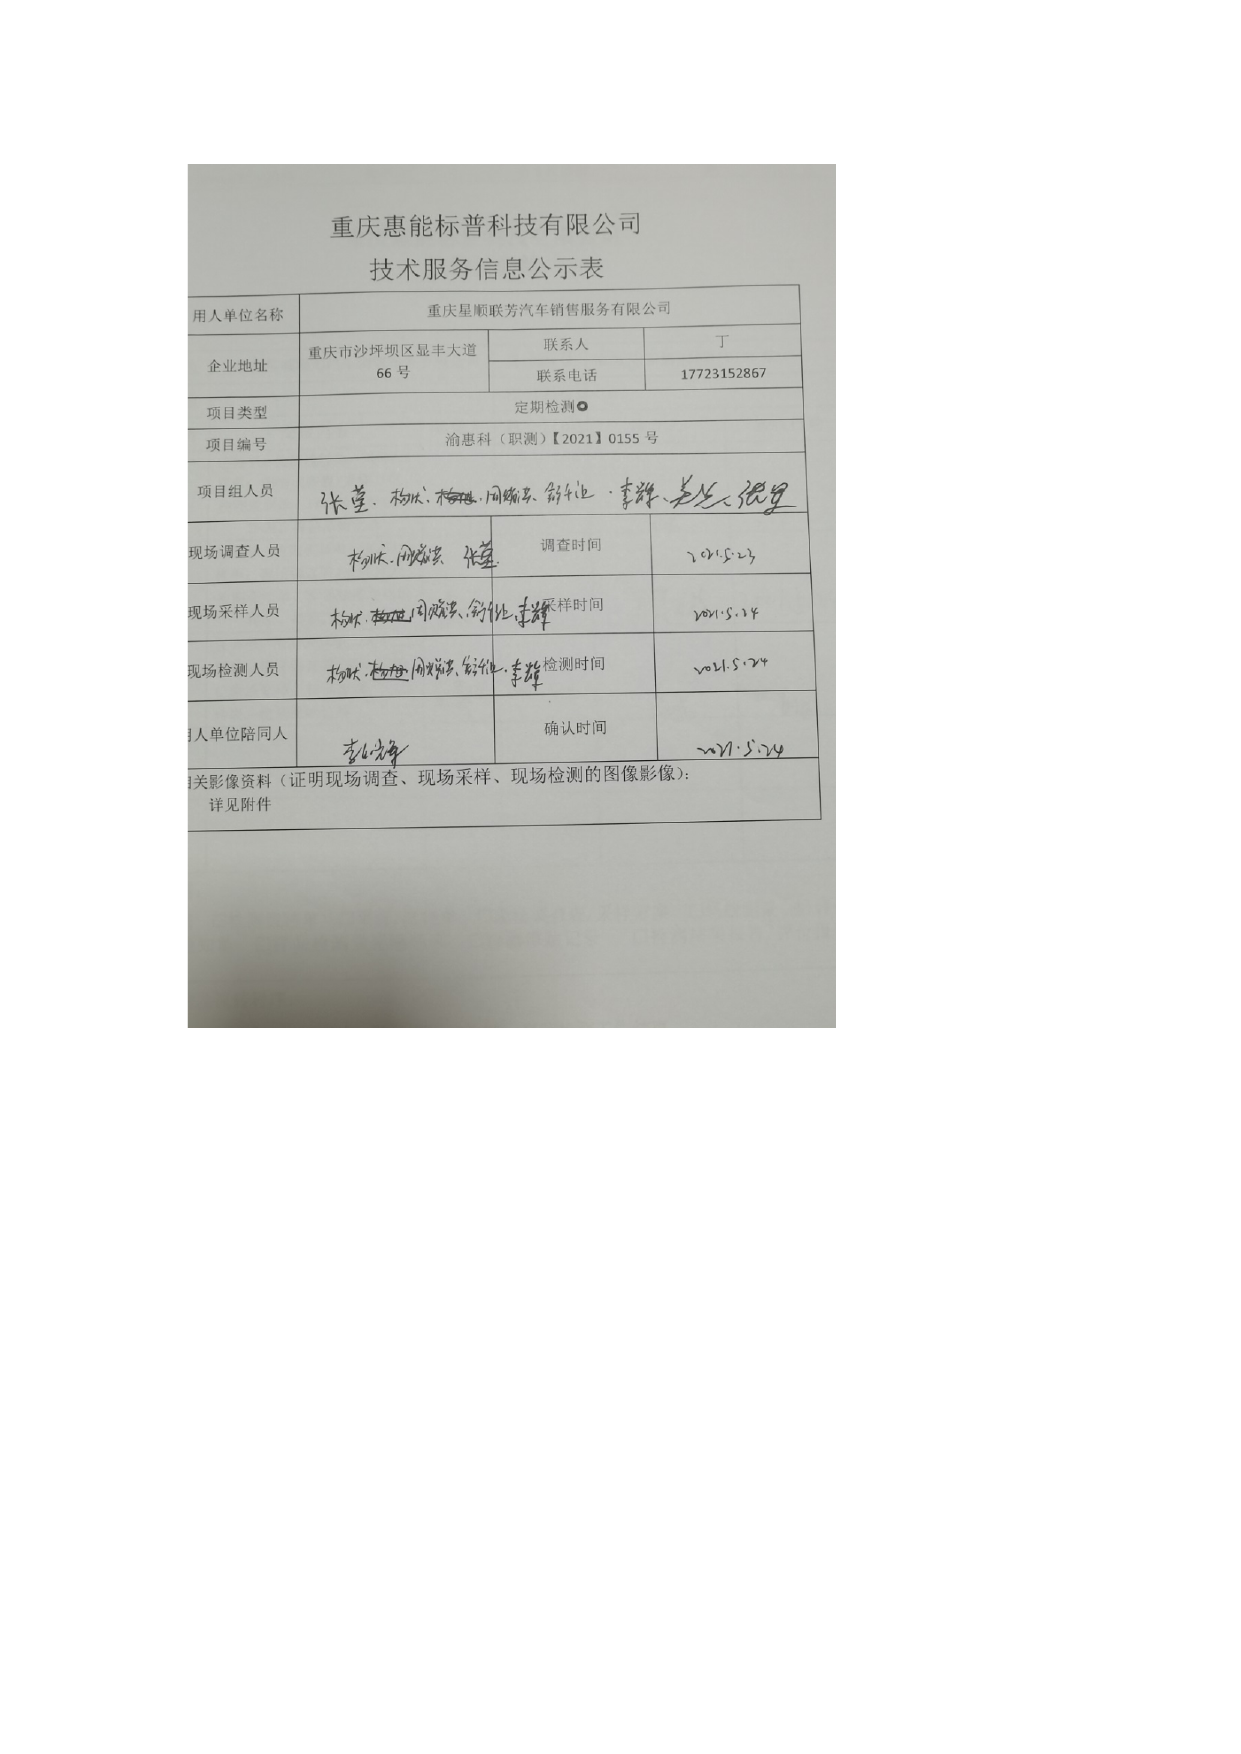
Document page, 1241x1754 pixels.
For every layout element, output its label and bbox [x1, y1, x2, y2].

picture [188, 165, 836, 1027]
